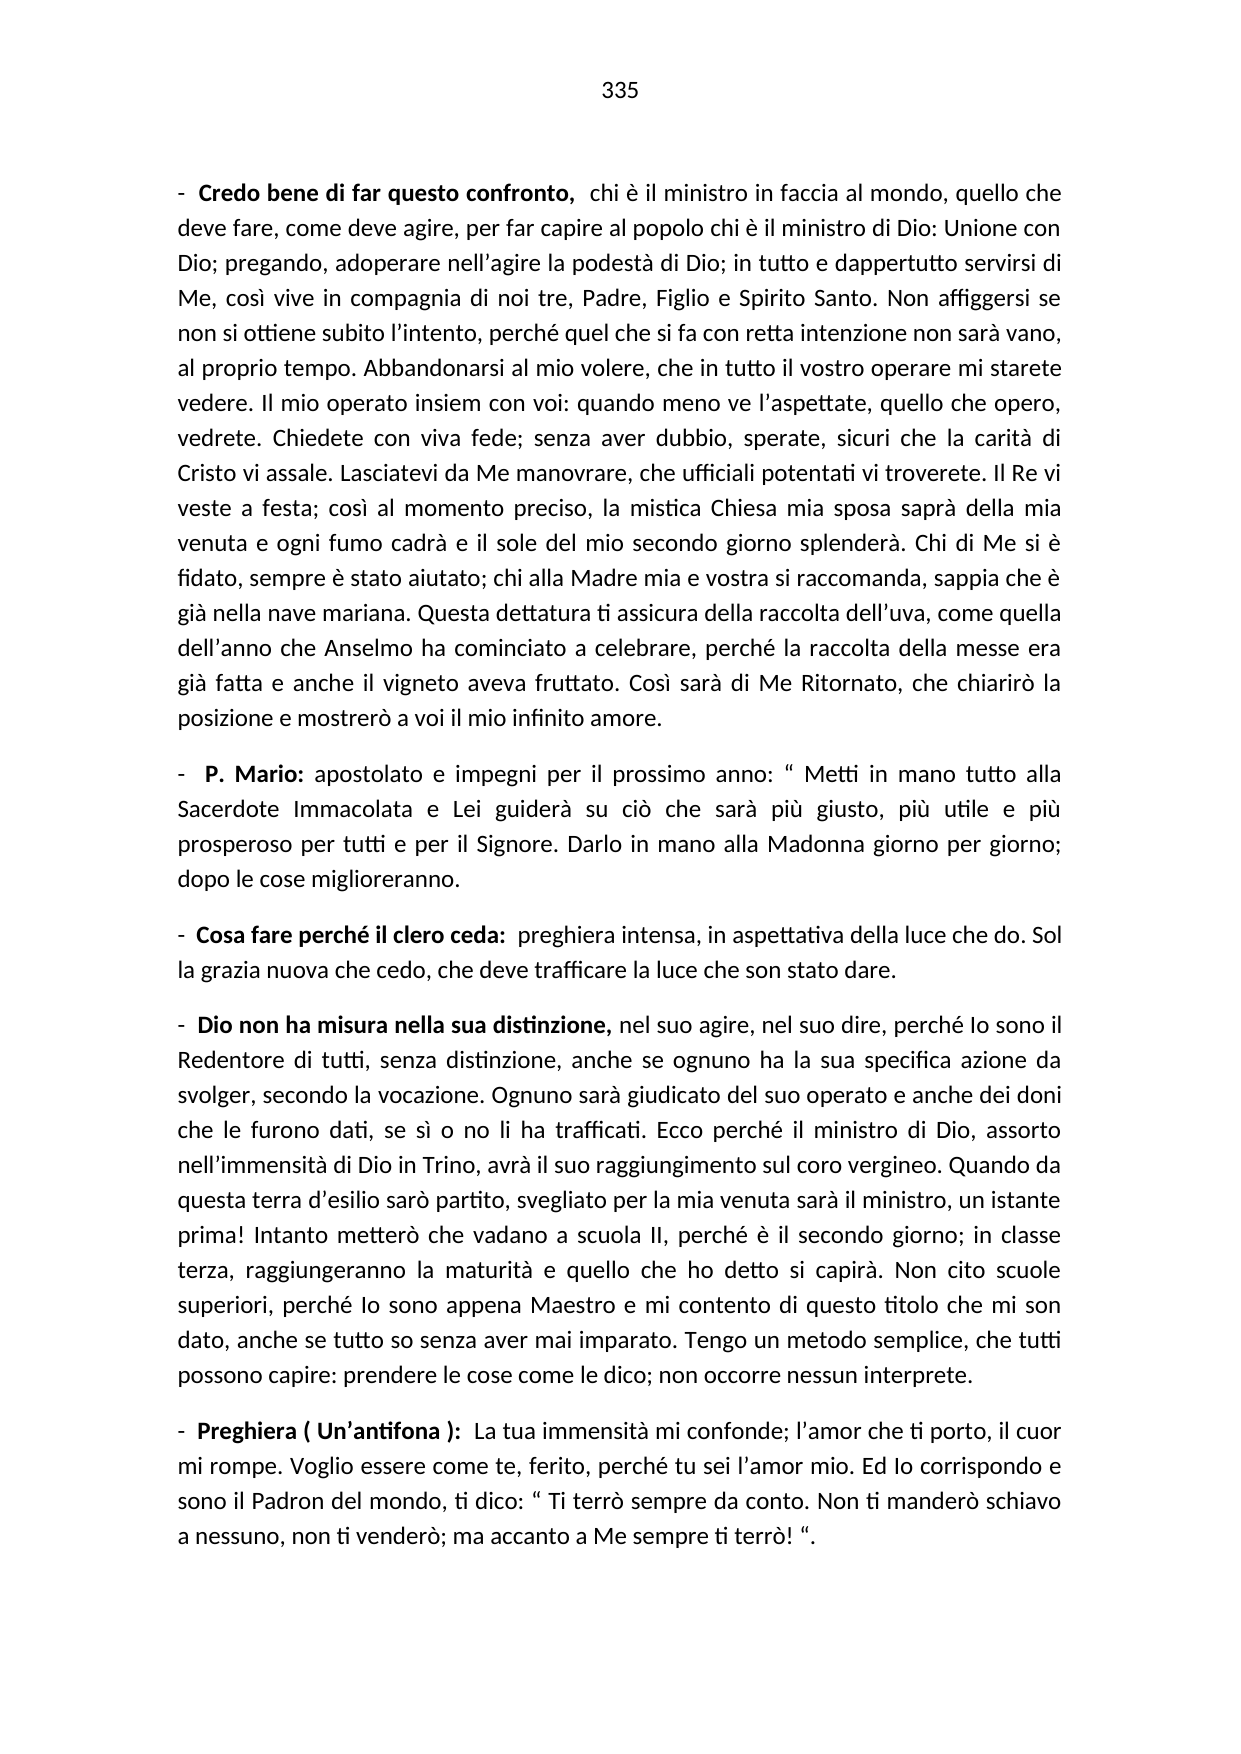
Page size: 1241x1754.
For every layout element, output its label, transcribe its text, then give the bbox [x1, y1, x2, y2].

text - Dio non ha misura nella sua distinzione, nel suo agire, nel suo dire, perché Io sono il Redentore di tutti, senza distinzione, anche se ognuno ha la sua specifica azione da svolger, secondo la vocazione. Ognuno sarà giudicato del suo operato e anche dei doni che le furono dati, se sì o no li ha trafficati. Ecco perché il ministro di Dio, assorto nell’immensità di Dio in Trino, avrà il suo raggiungimento sul coro vergineo. Quando da questa terra d’esilio sarò partito, svegliato per la mia venuta sarà il ministro, un istante prima! Intanto metterò che vadano a scuola II, perché è il secondo giorno; in classe terza, raggiungeranno la maturità e quello che ho detto si capirà. Non cito scuole superiori, perché Io sono appena Maestro e mi contento di questo titolo che mi son dato, anche se tutto so senza aver mai imparato. Tengo un metodo semplice, che tutti possono capire: prendere le cose come le dico; non occorre nessun interprete. [177, 1010, 1063, 1390]
text - P. Mario: apostolato e impegni per il prossimo anno: “ Metti in mano tutto alla Sacerdote Immacolata e Lei guiderà su ciò che sarà più giusto, più utile e più prosperoso per tutti e per il Signore. Darlo in mano alla Madonna giorno per giorno; dopo le cose miglioreranno. [177, 758, 1063, 893]
text - Credo bene di far questo confronto, chi è il ministro in faccia al mondo, quello che deve fare, come deve agire, per far capire al popolo chi è il ministro di Dio: Unione con Dio; pregando, adoperare nell’agire la podestà di Dio; in tutto e dappertutto servirsi di Me, così vive in compagnia di noi tre, Padre, Figlio e Spirito Santo. Non affiggersi se non si ottiene subito l’intento, perché quel che si fa con retta intenzione non sarà vano, al proprio tempo. Abbandonarsi al mio volere, che in tutto il vostro operare mi starete vedere. Il mio operato insiem con voi: quando meno ve l’aspettate, quello che opero, vedrete. Chiedete con viva fede; senza aver dubbio, sperate, sicuri che la carità di Cristo vi assale. Lasciatevi da Me manovrare, che ufficiali potentati vi troverete. Il Re vi veste a festa; così al momento preciso, la mistica Chiesa mia sposa saprà della mia venuta e ogni fumo cadrà e il sole del mio secondo giorno splenderà. Chi di Me si è fidato, sempre è stato aiutato; chi alla Madre mia e vostra si raccomanda, sappia che è già nella nave mariana. Questa dettatura ti assicura della raccolta dell’uva, come quella dell’anno che Anselmo ha cominciato a celebrare, perché la raccolta della messe era già fatta e anche il vigneto aveva fruttato. Così sarà di Me Ritornato, che chiarirò la posizione e mostrerò a voi il mio infinito amore. [177, 177, 1063, 733]
text - Cosa fare perché il clero ceda: preghiera intensa, in aspettativa della luce che do. Sol la grazia nuova che cedo, che deve trafficare la luce che son stato dare. [177, 919, 1063, 984]
text - Preghiera ( Un’antifona ): La tua immensità mi confonde; l’amor che ti porto, il cuor mi rompe. Voglio essere come te, ferito, perché tu sei l’amor mio. Ed Io corrispondo e sono il Padron del mondo, ti dico: “ Ti terrò sempre da conto. Non ti manderò schiavo a nessuno, non ti venderò; ma accanto a Me sempre ti terrò! “. [177, 1416, 1063, 1551]
